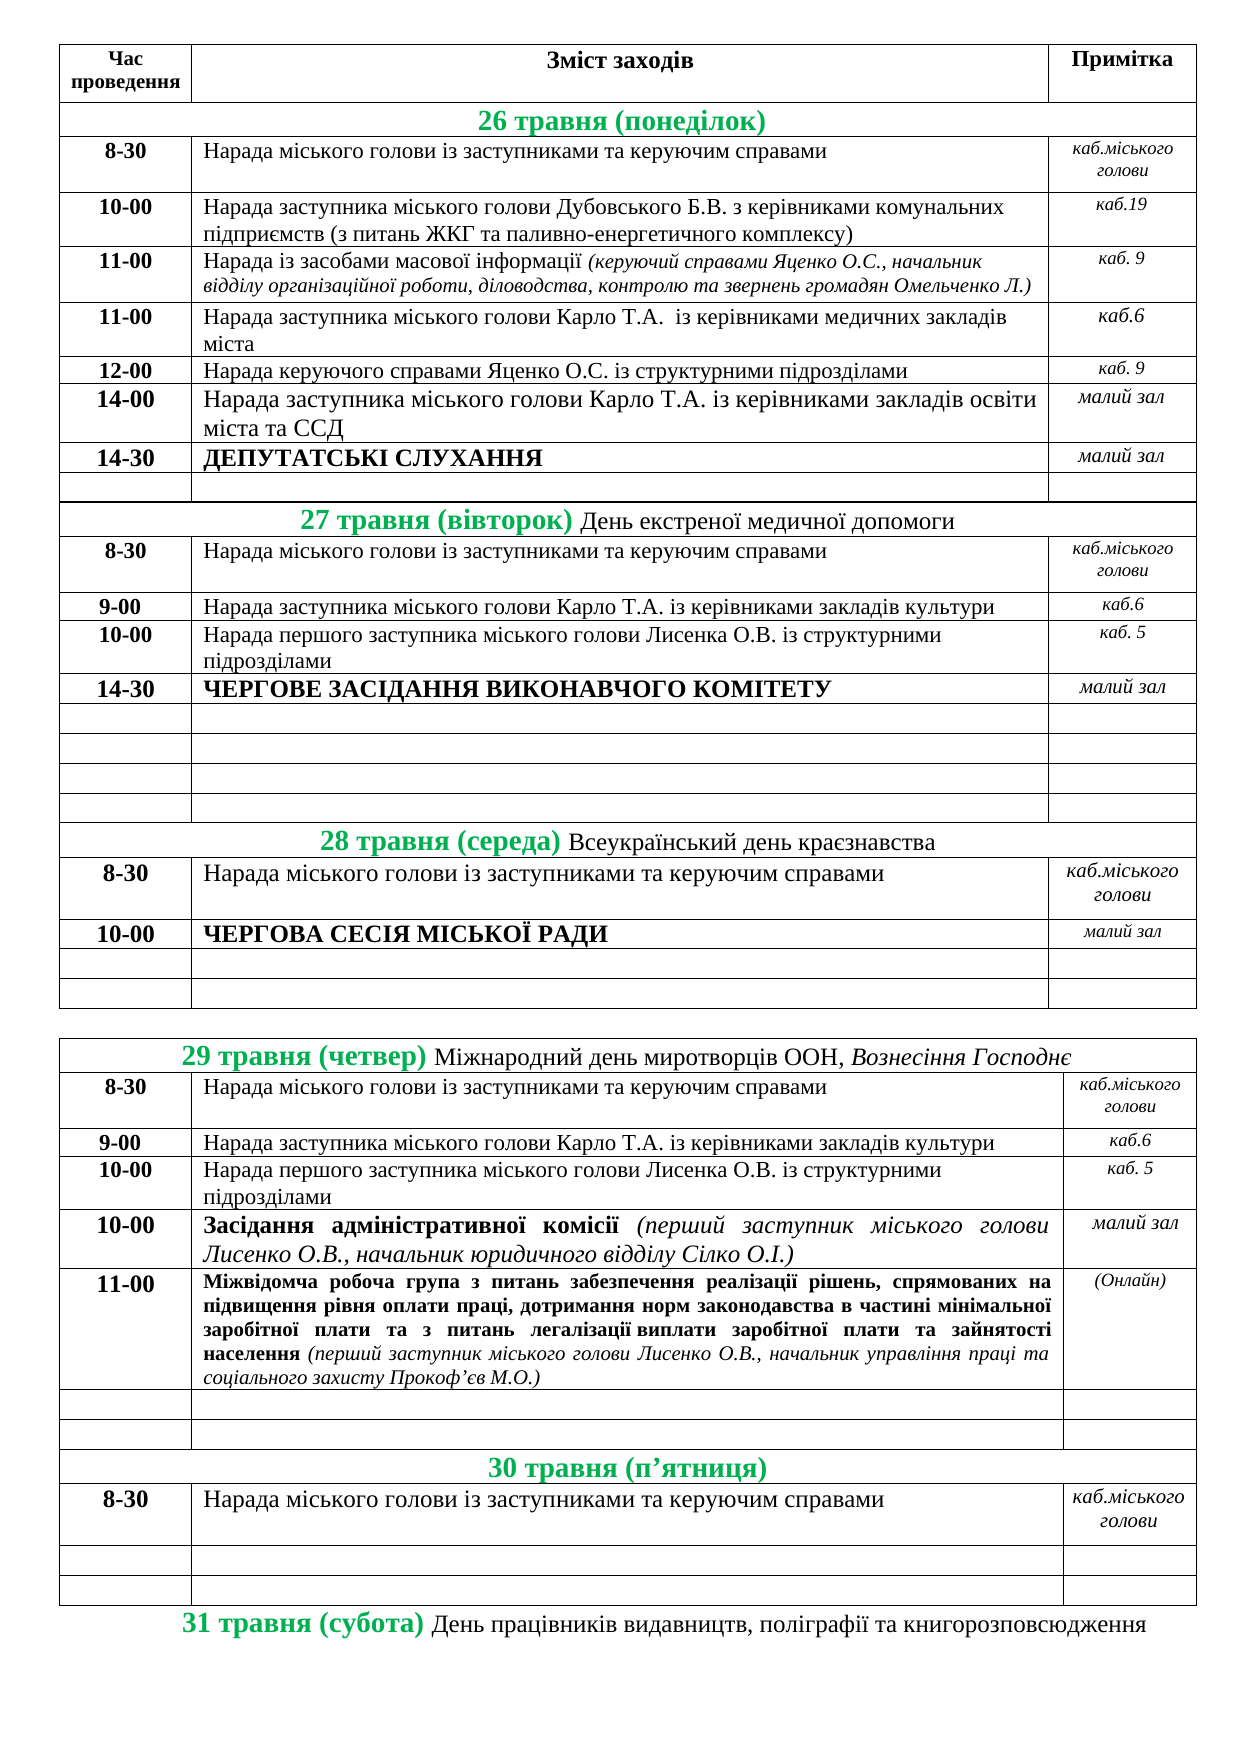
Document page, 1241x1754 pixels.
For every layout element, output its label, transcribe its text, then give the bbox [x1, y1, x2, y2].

table_cell 8-30 [60, 1073, 191, 1128]
table_cell [60, 704, 191, 733]
table_cell 10-00 [60, 621, 191, 673]
table_cell 11-00 [60, 1269, 191, 1389]
table_cell каб.міського голови [1049, 537, 1196, 592]
table_cell 26 травня (понеділок) [60, 103, 1196, 136]
table_cell 10-00 [60, 1157, 191, 1209]
table_cell 10-00 [60, 920, 191, 948]
table_cell [60, 1546, 191, 1575]
table_cell (Онлайн) [1064, 1269, 1196, 1389]
table_header Час проведення [60, 45, 191, 102]
table_cell Нарада міського голови із заступниками та керуючим справами [192, 537, 1048, 592]
table_cell 11-00 [60, 303, 191, 356]
table_cell каб.міського голови [1064, 1073, 1196, 1128]
table_cell [1064, 1420, 1196, 1449]
table_cell 8-30 [60, 858, 191, 918]
table_cell малий зал [1064, 1210, 1196, 1268]
table_cell [60, 1390, 191, 1419]
table_cell Нарада міського голови із заступниками та керуючим справами [192, 1484, 1063, 1545]
table_cell каб.6 [1064, 1129, 1196, 1156]
table_cell 12-00 [60, 357, 191, 383]
table_cell 10-00 [60, 193, 191, 246]
table_cell [60, 764, 191, 792]
text 31 травня (субота) День працівників видавництв, поліграфії та книгорозповсюдження [177, 1606, 1152, 1639]
table_cell [1064, 1576, 1196, 1604]
table_cell 9-00 [60, 593, 191, 619]
table_cell [60, 473, 191, 501]
table_cell [192, 1576, 1063, 1604]
table_cell каб. 5 [1049, 621, 1196, 673]
table_cell 10-00 [60, 1210, 191, 1268]
table_cell 8-30 [60, 537, 191, 592]
table_cell [1049, 764, 1196, 792]
table_cell [192, 1420, 1063, 1449]
table_cell [60, 734, 191, 763]
table_cell Нарада заступника міського голови Карло Т.А. із керівниками закладів освіти міста та ССД [192, 384, 1048, 442]
table_cell [1049, 704, 1196, 733]
table_cell Нарада керуючого справами Яценко О.С. із структурними підрозділами [192, 357, 1048, 383]
table_cell ЧЕРГОВЕ ЗАСІДАННЯ ВИКОНАВЧОГО КОМІТЕТУ [192, 674, 1048, 703]
table_cell каб. 5 [1064, 1157, 1196, 1209]
table_cell [1049, 979, 1196, 1008]
table_cell каб.6 [1049, 593, 1196, 619]
table_cell Нарада заступника міського голови Дубовського Б.В. з керівниками комунальних підприємств (з питань ЖКГ та паливно-енергетичного комплексу) [192, 193, 1048, 246]
table_cell [192, 734, 1048, 763]
table_cell [60, 979, 191, 1008]
table_cell [192, 704, 1048, 733]
table_cell Нарада заступника міського голови Карло Т.А. із керівниками медичних закладів міста [192, 303, 1048, 356]
table_cell 30 травня (п’ятниця) [60, 1450, 1196, 1483]
table_cell [192, 794, 1048, 822]
table_cell 28 травня (середа) Всеукраїнський день краєзнавства [60, 823, 1196, 857]
table_cell каб.19 [1049, 193, 1196, 246]
table_cell 27 травня (вівторок) День екстреної медичної допомоги [60, 503, 1196, 536]
table_header 29 травня (четвер) Міжнародний день миротворців ООН, Вознесіння Господнє [60, 1039, 1196, 1072]
table_cell [60, 949, 191, 978]
table_cell 14-00 [60, 384, 191, 442]
table_cell малий зал [1049, 384, 1196, 442]
table_cell 8-30 [60, 1484, 191, 1545]
table_cell 8-30 [60, 137, 191, 192]
table_cell каб.міського голови [1049, 858, 1196, 918]
table_cell [192, 979, 1048, 1008]
table_cell 14-30 [60, 674, 191, 703]
table_cell каб.міського голови [1064, 1484, 1196, 1545]
table_cell Нарада міського голови із заступниками та керуючим справами [192, 137, 1048, 192]
table_cell малий зал [1049, 920, 1196, 948]
table_cell 11-00 [60, 247, 191, 302]
table_cell каб.міського голови [1049, 137, 1196, 192]
table_cell Нарада із засобами масової інформації (керуючий справами Яценко О.С., начальник відділу організаційної роботи, діловодства, контролю та звернень громадян Омельченко Л.) [192, 247, 1048, 302]
table_cell [1064, 1546, 1196, 1575]
table_cell каб.6 [1049, 303, 1196, 356]
table_cell [1049, 734, 1196, 763]
table_cell каб. 9 [1049, 357, 1196, 383]
table_cell Нарада заступника міського голови Карло Т.А. із керівниками закладів культури [192, 1129, 1063, 1156]
table_cell Засідання адміністративної комісії (перший заступник міського голови Лисенко О.В., начальник юридичного відділу Сілко О.І.) [192, 1210, 1063, 1268]
table_cell Нарада заступника міського голови Карло Т.А. із керівниками закладів культури [192, 593, 1048, 619]
table_cell Нарада першого заступника міського голови Лисенка О.В. із структурними підрозділами [192, 1157, 1063, 1209]
table_cell [1049, 794, 1196, 822]
table_cell 14-30 [60, 443, 191, 472]
table_cell 9-00 [60, 1129, 191, 1156]
table_cell [1049, 473, 1196, 501]
table_cell [192, 764, 1048, 792]
table_cell Нарада міського голови із заступниками та керуючим справами [192, 858, 1048, 918]
table_cell ДЕПУТАТСЬКІ СЛУХАННЯ [192, 443, 1048, 472]
table_cell Міжвідомча робоча група з питань забезпечення реалізації рішень, спрямованих на підвищення рівня оплати праці, дотримання норм законодавства в частині мінімальної заробітної плати та з питань легалізації виплати заробітної плати та зайнятості населення (перший заступник міського голови Лисенко О.В., начальник управління праці та соціального захисту Прокоф’єв М.О.) [192, 1269, 1063, 1389]
table_cell [192, 1546, 1063, 1575]
table_cell каб. 9 [1049, 247, 1196, 302]
table_cell [60, 794, 191, 822]
table_header Зміст заходів [192, 45, 1048, 102]
table_cell [1064, 1390, 1196, 1419]
table_cell Нарада першого заступника міського голови Лисенка О.В. із структурними підрозділами [192, 621, 1048, 673]
table_cell [192, 949, 1048, 978]
table_cell малий зал [1049, 443, 1196, 472]
table_cell [60, 1420, 191, 1449]
table_header Примітка [1049, 45, 1196, 102]
table_cell [1049, 949, 1196, 978]
table_cell [192, 1390, 1063, 1419]
table_cell ЧЕРГОВА СЕСІЯ МІСЬКОЇ РАДИ [192, 920, 1048, 948]
table_cell малий зал [1049, 674, 1196, 703]
table_cell Нарада міського голови із заступниками та керуючим справами [192, 1073, 1063, 1128]
table_cell [192, 473, 1048, 501]
table_cell [60, 1576, 191, 1604]
